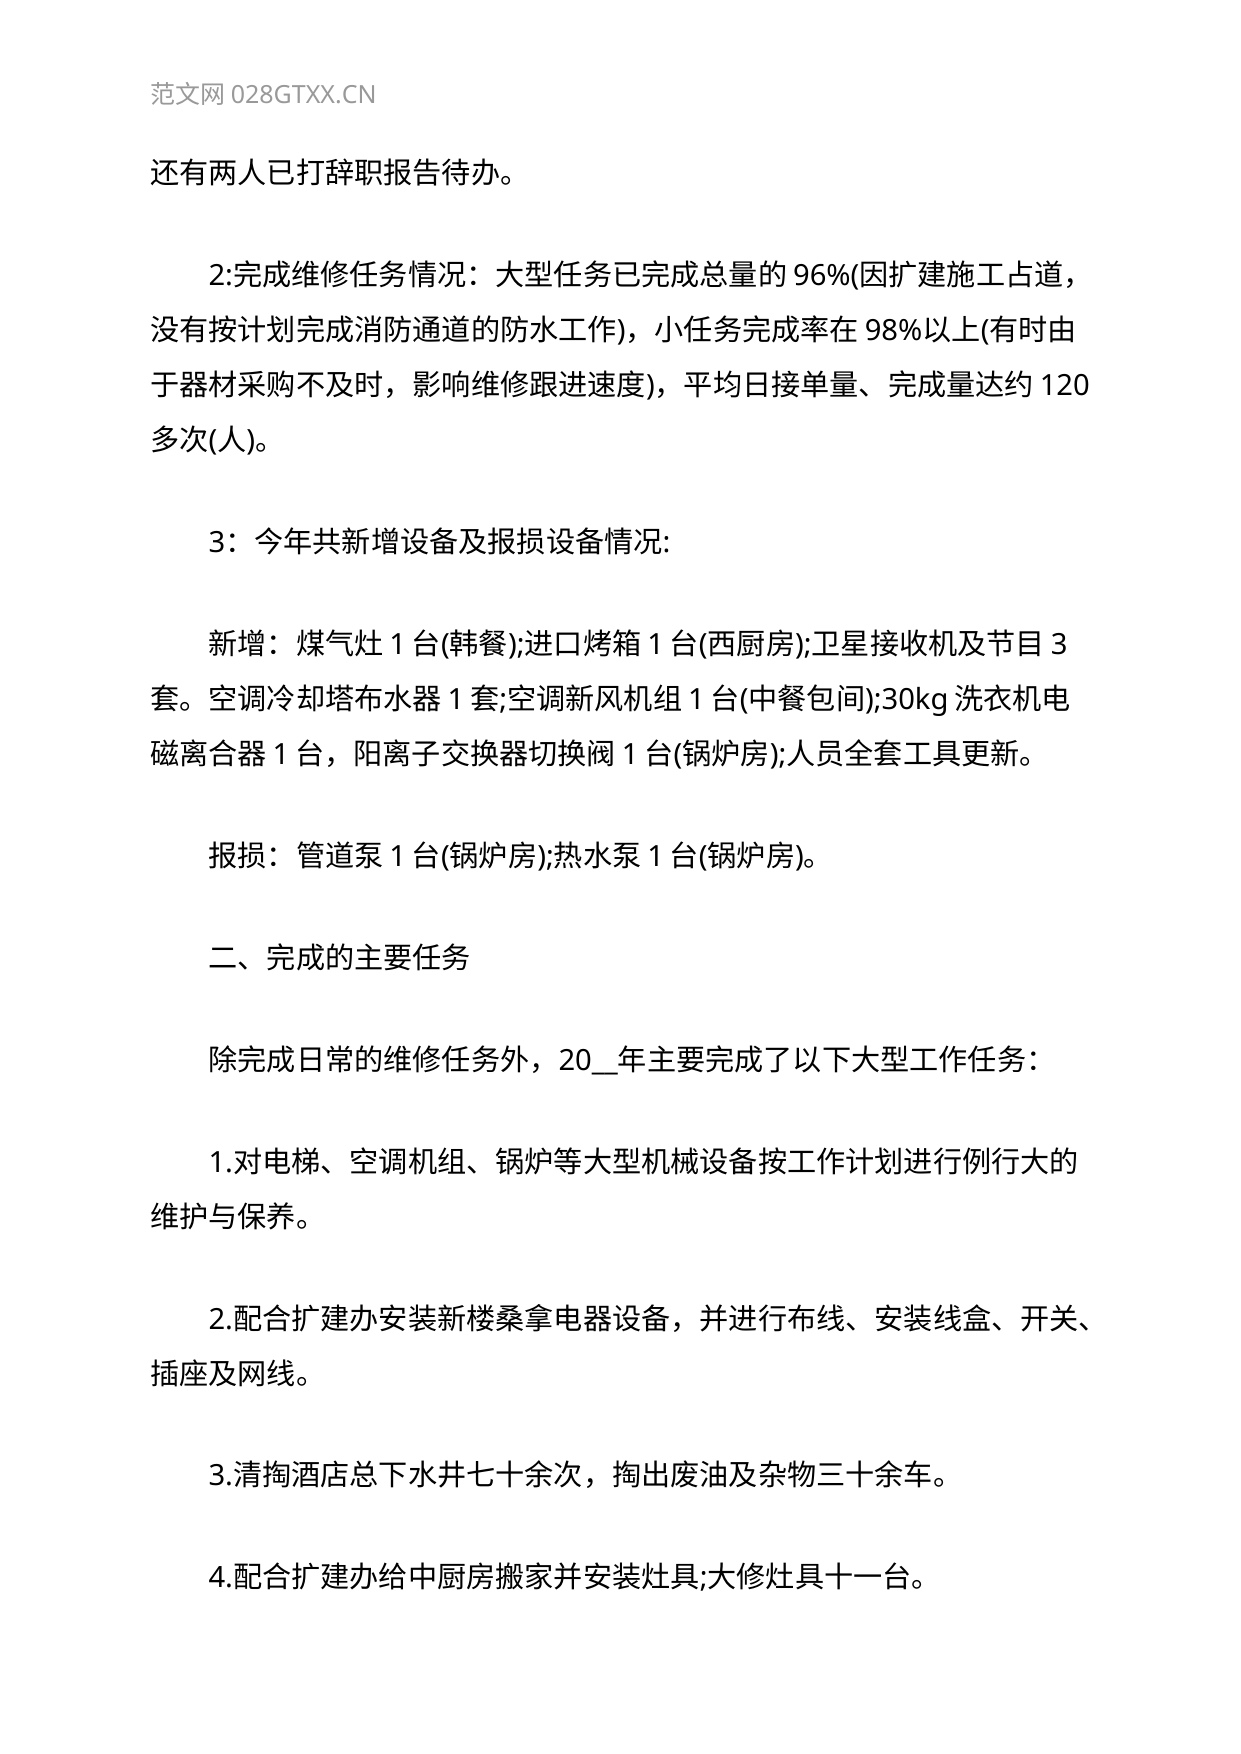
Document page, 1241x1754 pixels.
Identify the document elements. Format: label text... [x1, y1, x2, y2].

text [150, 150, 1090, 192]
text 二、完成的主要任务 [150, 935, 1090, 977]
text 3.清掏酒店总下水井七十余次，掏出废油及杂物三十余车。 [150, 1452, 1090, 1494]
text 除完成日常的维修任务外，20__年主要完成了以下大型工作任务： [150, 1036, 1090, 1079]
text 2.配合扩建办安装新楼桑拿电器设备，并进行布线、安装线盒、开关、插座及网线。 [150, 1295, 1090, 1392]
text 2:完成维修任务情况：大型任务已完成总量的96%(因扩建施工占道，没有按计划完成消防通道的防水工作)，小任务完成率在98%以上(有时由于器材采购不及时，影响维修跟进速度)，平均日接单量、完成量达约120多次(人)。 [150, 252, 1090, 459]
text 3：今年共新增设备及报损设备情况: [150, 519, 1090, 561]
text 4.配合扩建办给中厨房搬家并安装灶具;大修灶具十一台。 [150, 1554, 1090, 1596]
text 报损：管道泵1台(锅炉房);热水泵1台(锅炉房)。 [150, 833, 1090, 875]
text 1.对电梯、空调机组、锅炉等大型机械设备按工作计划进行例行大的维护与保养。 [150, 1138, 1090, 1236]
text 新增：煤气灶1台(韩餐);进口烤箱1台(西厨房);卫星接收机及节目3套。空调冷却塔布水器1套;空调新风机组1台(中餐包间);30kg洗衣机电磁离合器1台，阳离子交换器切换阀1台(锅炉房);人员全套工具更新。 [150, 621, 1090, 773]
